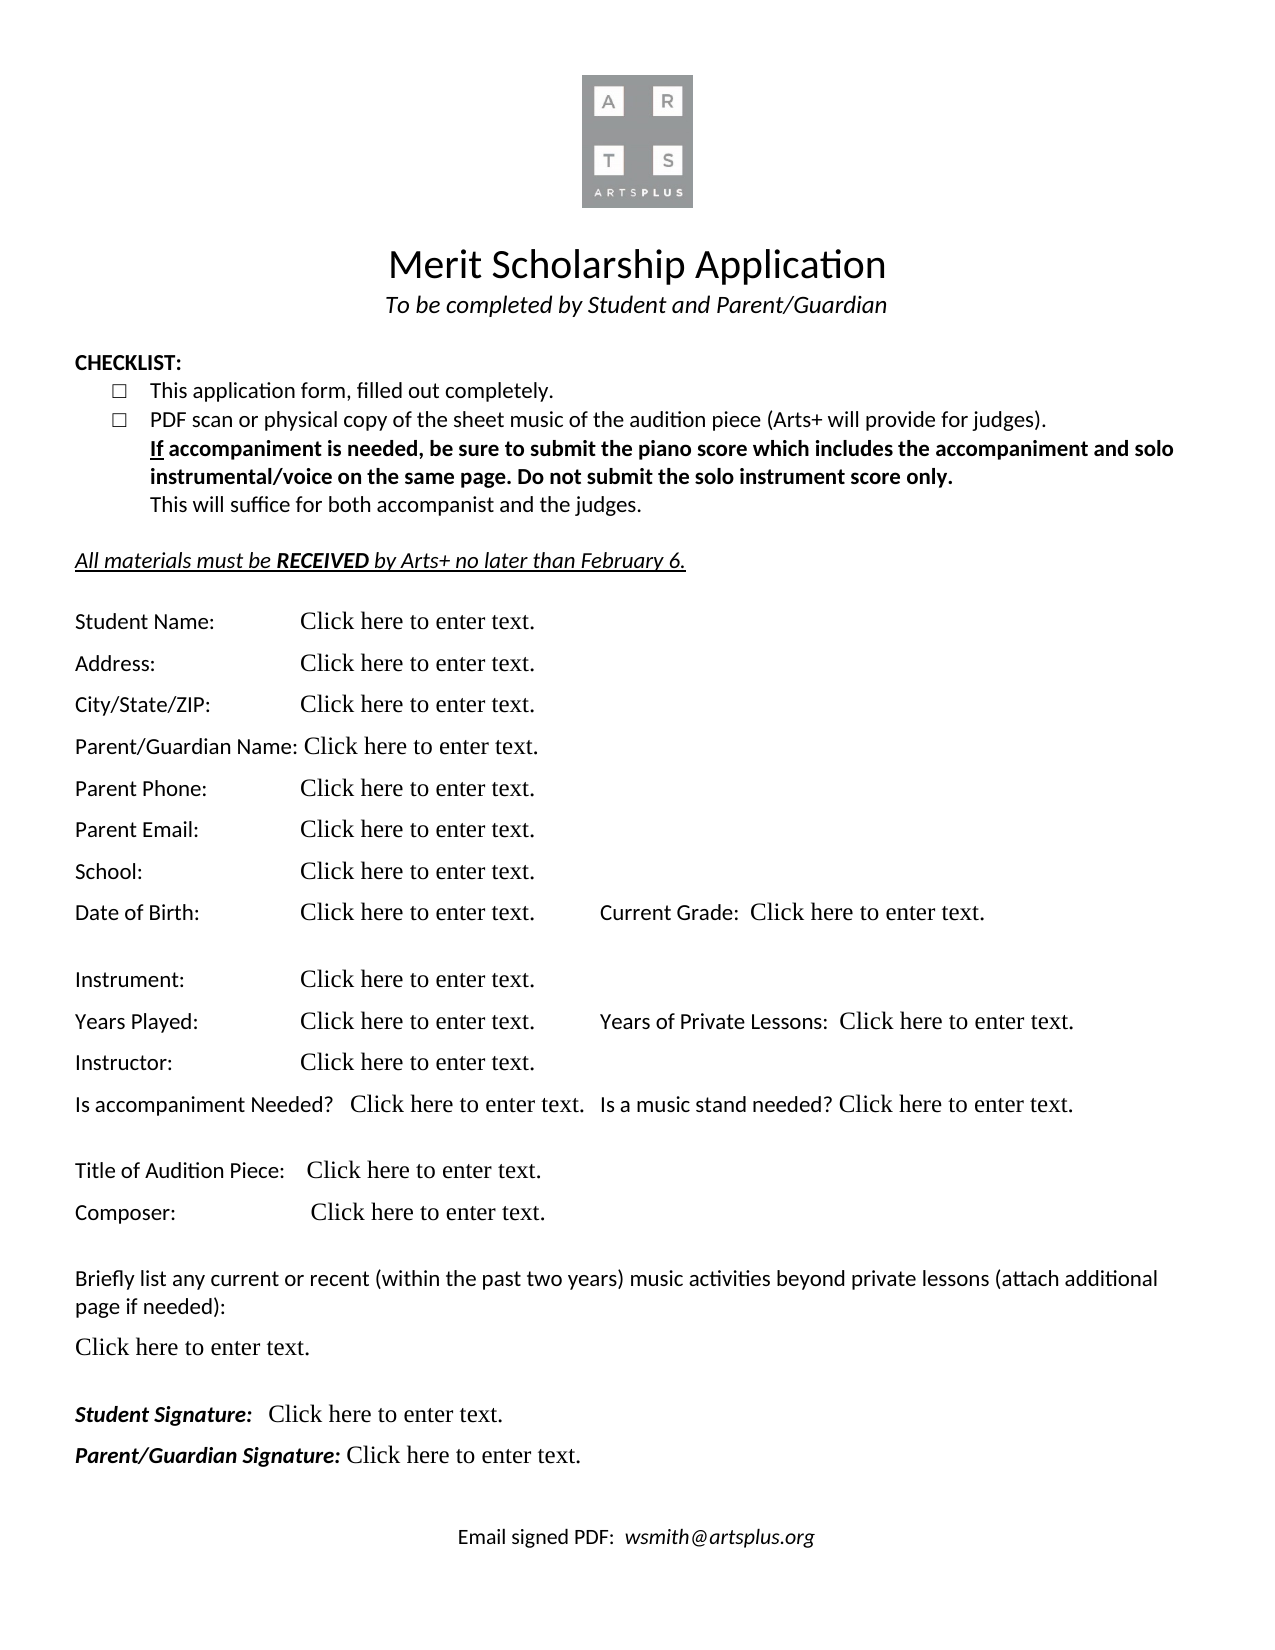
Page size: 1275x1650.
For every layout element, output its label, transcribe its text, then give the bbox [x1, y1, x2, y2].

text City/State/ZIP: [75, 689, 1200, 719]
text Briefly list any current or recent (within the past two years) music activities beyond private lessons (attach additional page if needed): [75, 1264, 1200, 1320]
text Composer: [75, 1197, 1200, 1226]
text Parent Email: [75, 814, 1200, 843]
text CHECKLIST: [75, 348, 1200, 376]
text Address: [75, 648, 1200, 677]
text Parent/Guardian Name: [75, 731, 1200, 760]
text Parent/Guardian Signature: [75, 1441, 1200, 1469]
list PDF scan or physical copy of the sheet music of the audition piece (Arts+ will provide for judges). [112, 405, 1200, 434]
text Student Name: [75, 606, 1200, 636]
text Merit Scholarship Application [75, 238, 1200, 289]
text Instructor: [75, 1047, 1200, 1076]
text School: [75, 856, 1200, 885]
picture [582, 75, 693, 208]
list This application form, filled out completely. [112, 376, 1200, 405]
text This will suffice for both accompanist and the judges. [75, 490, 1200, 518]
text Title of Audition Piece: [75, 1156, 1200, 1185]
text Is accompaniment Needed? Is a music stand needed? [75, 1089, 1200, 1118]
text All materials must be RECEIVED by Arts+ no later than February 6. [75, 546, 1200, 574]
text Student Signature: [75, 1399, 1200, 1428]
text Email signed PDF: wsmith@artsplus.org [75, 1523, 1200, 1550]
text To be completed by Student and Parent/Guardian [75, 289, 1200, 320]
text Instrument: [75, 964, 1200, 993]
list If accompaniment is needed, be sure to submit the piano score which includes the accompaniment and solo instrumental/voice on the same page. Do not submit the solo instrument score only. [150, 434, 1200, 490]
text Years Played: Years of Private Lessons: [75, 1006, 1200, 1035]
text Parent Phone: [75, 773, 1200, 802]
text Date of Birth: Current Grade: [75, 897, 1200, 926]
